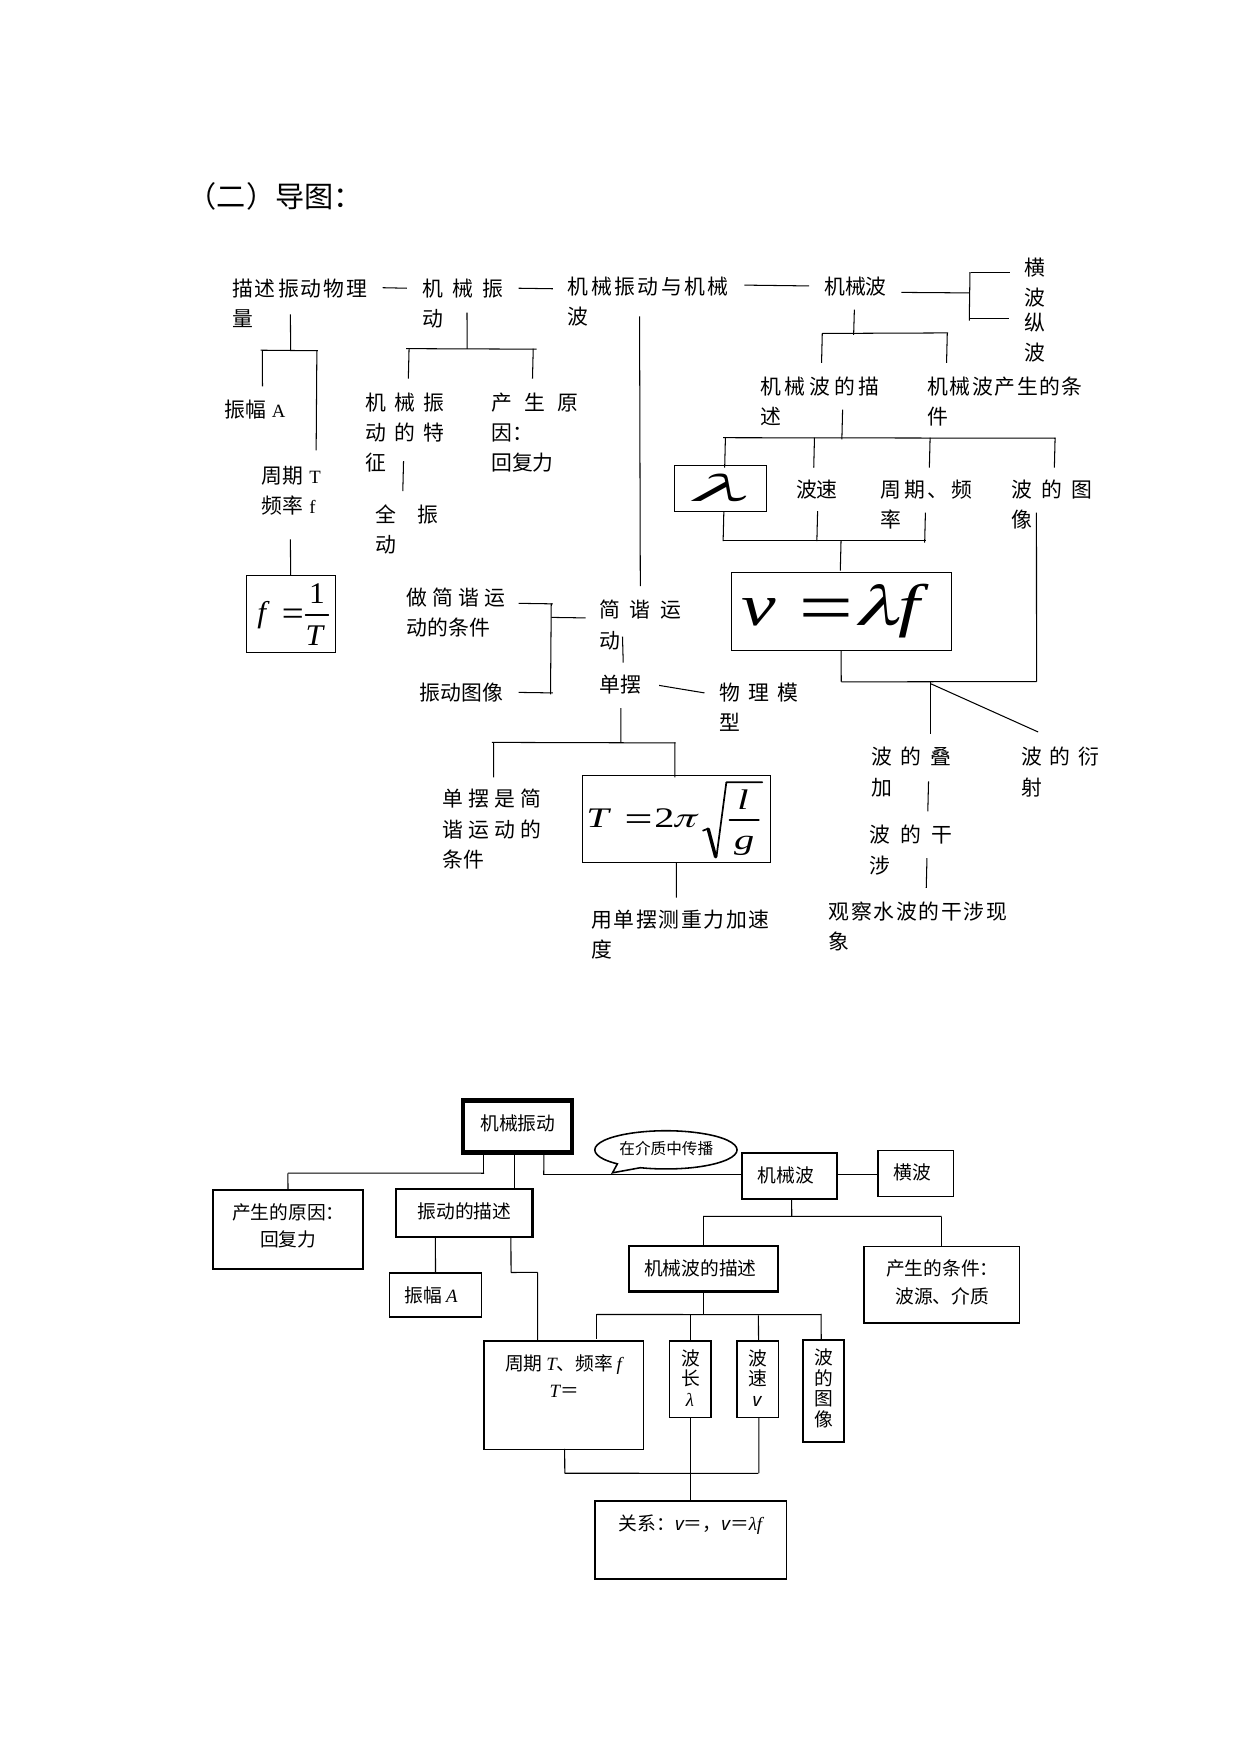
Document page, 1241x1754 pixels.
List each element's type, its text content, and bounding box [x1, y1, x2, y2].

subtitle （二）导图： [187, 162, 1053, 227]
